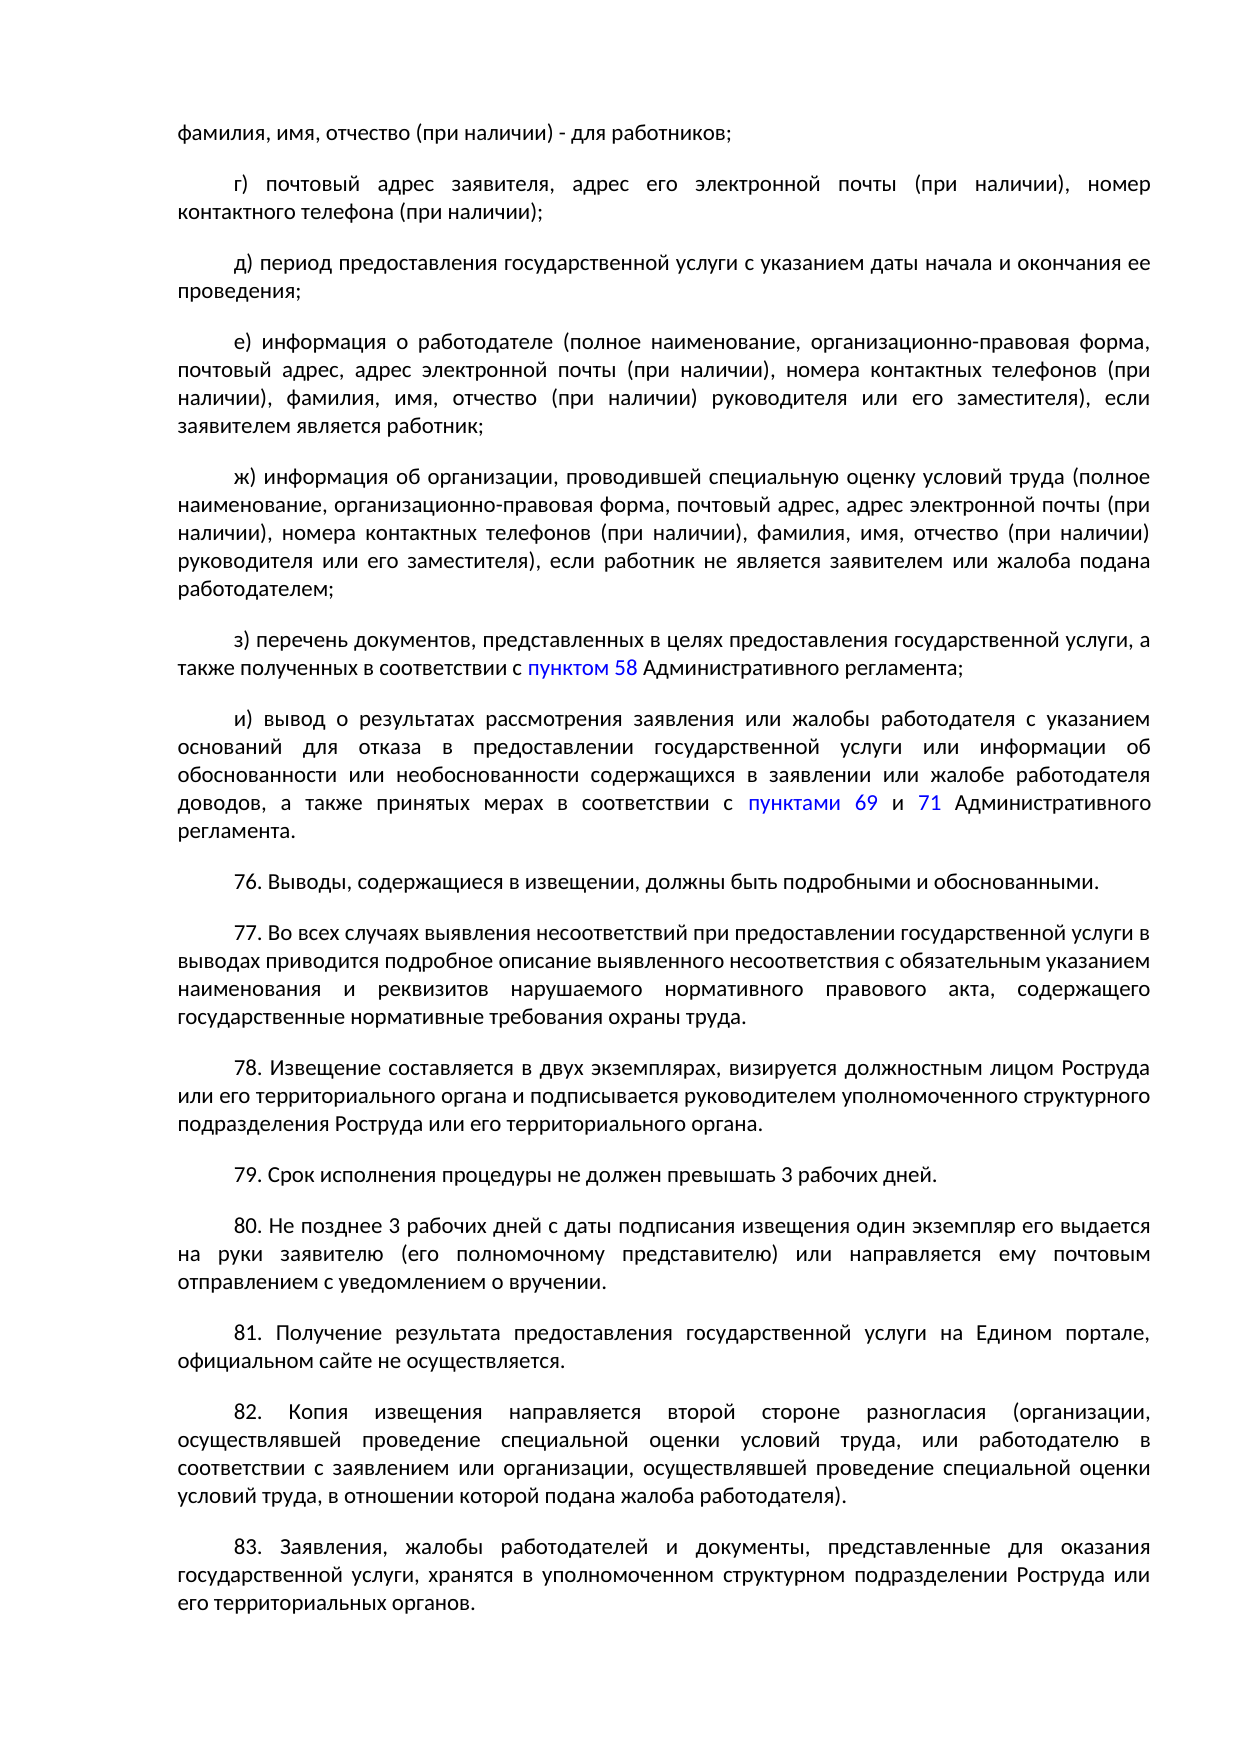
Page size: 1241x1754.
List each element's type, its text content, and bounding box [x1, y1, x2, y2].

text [177, 118, 1152, 146]
text 76. Выводы, содержащиеся в извещении, должны быть подробными и обоснованными. [177, 867, 1152, 895]
text 79. Срок исполнения процедуры не должен превышать 3 рабочих дней. [177, 1160, 1152, 1188]
text и) вывод о результатах рассмотрения заявления или жалобы работодателя с указанием оснований для отказа в предоставлении государственной услуги или информации об обоснованности или необоснованности содержащихся в заявлении или жалобе работодателя доводов, а также принятых мерах в соответствии с пунктами 69 и 71 Административного регламента. [177, 704, 1152, 844]
text 78. Извещение составляется в двух экземплярах, визируется должностным лицом Роструда или его территориального органа и подписывается руководителем уполномоченного структурного подразделения Роструда или его территориального органа. [177, 1053, 1152, 1137]
text з) перечень документов, представленных в целях предоставления государственной услуги, а также полученных в соответствии с пунктом 58 Административного регламента; [177, 625, 1152, 681]
text 77. Во всех случаях выявления несоответствий при предоставлении государственной услуги в выводах приводится подробное описание выявленного несоответствия с обязательным указанием наименования и реквизитов нарушаемого нормативного правового акта, содержащего государственные нормативные требования охраны труда. [177, 918, 1152, 1030]
text 83. Заявления, жалобы работодателей и документы, представленные для оказания государственной услуги, хранятся в уполномоченном структурном подразделении Роструда или его территориальных органов. [177, 1532, 1152, 1616]
text г) почтовый адрес заявителя, адрес его электронной почты (при наличии), номер контактного телефона (при наличии); [177, 169, 1152, 225]
text д) период предоставления государственной услуги с указанием даты начала и окончания ее проведения; [177, 248, 1152, 304]
text 81. Получение результата предоставления государственной услуги на Едином портале, официальном сайте не осуществляется. [177, 1318, 1152, 1374]
text е) информация о работодателе (полное наименование, организационно-правовая форма, почтовый адрес, адрес электронной почты (при наличии), номера контактных телефонов (при наличии), фамилия, имя, отчество (при наличии) руководителя или его заместителя), если заявителем является работник; [177, 327, 1152, 439]
text 80. Не позднее 3 рабочих дней с даты подписания извещения один экземпляр его выдается на руки заявителю (его полномочному представителю) или направляется ему почтовым отправлением с уведомлением о вручении. [177, 1211, 1152, 1295]
text 82. Копия извещения направляется второй стороне разногласия (организации, осуществлявшей проведение специальной оценки условий труда, или работодателю в соответствии с заявлением или организации, осуществлявшей проведение специальной оценки условий труда, в отношении которой подана жалоба работодателя). [177, 1397, 1152, 1509]
text ж) информация об организации, проводившей специальную оценку условий труда (полное наименование, организационно-правовая форма, почтовый адрес, адрес электронной почты (при наличии), номера контактных телефонов (при наличии), фамилия, имя, отчество (при наличии) руководителя или его заместителя), если работник не является заявителем или жалоба подана работодателем; [177, 462, 1152, 602]
